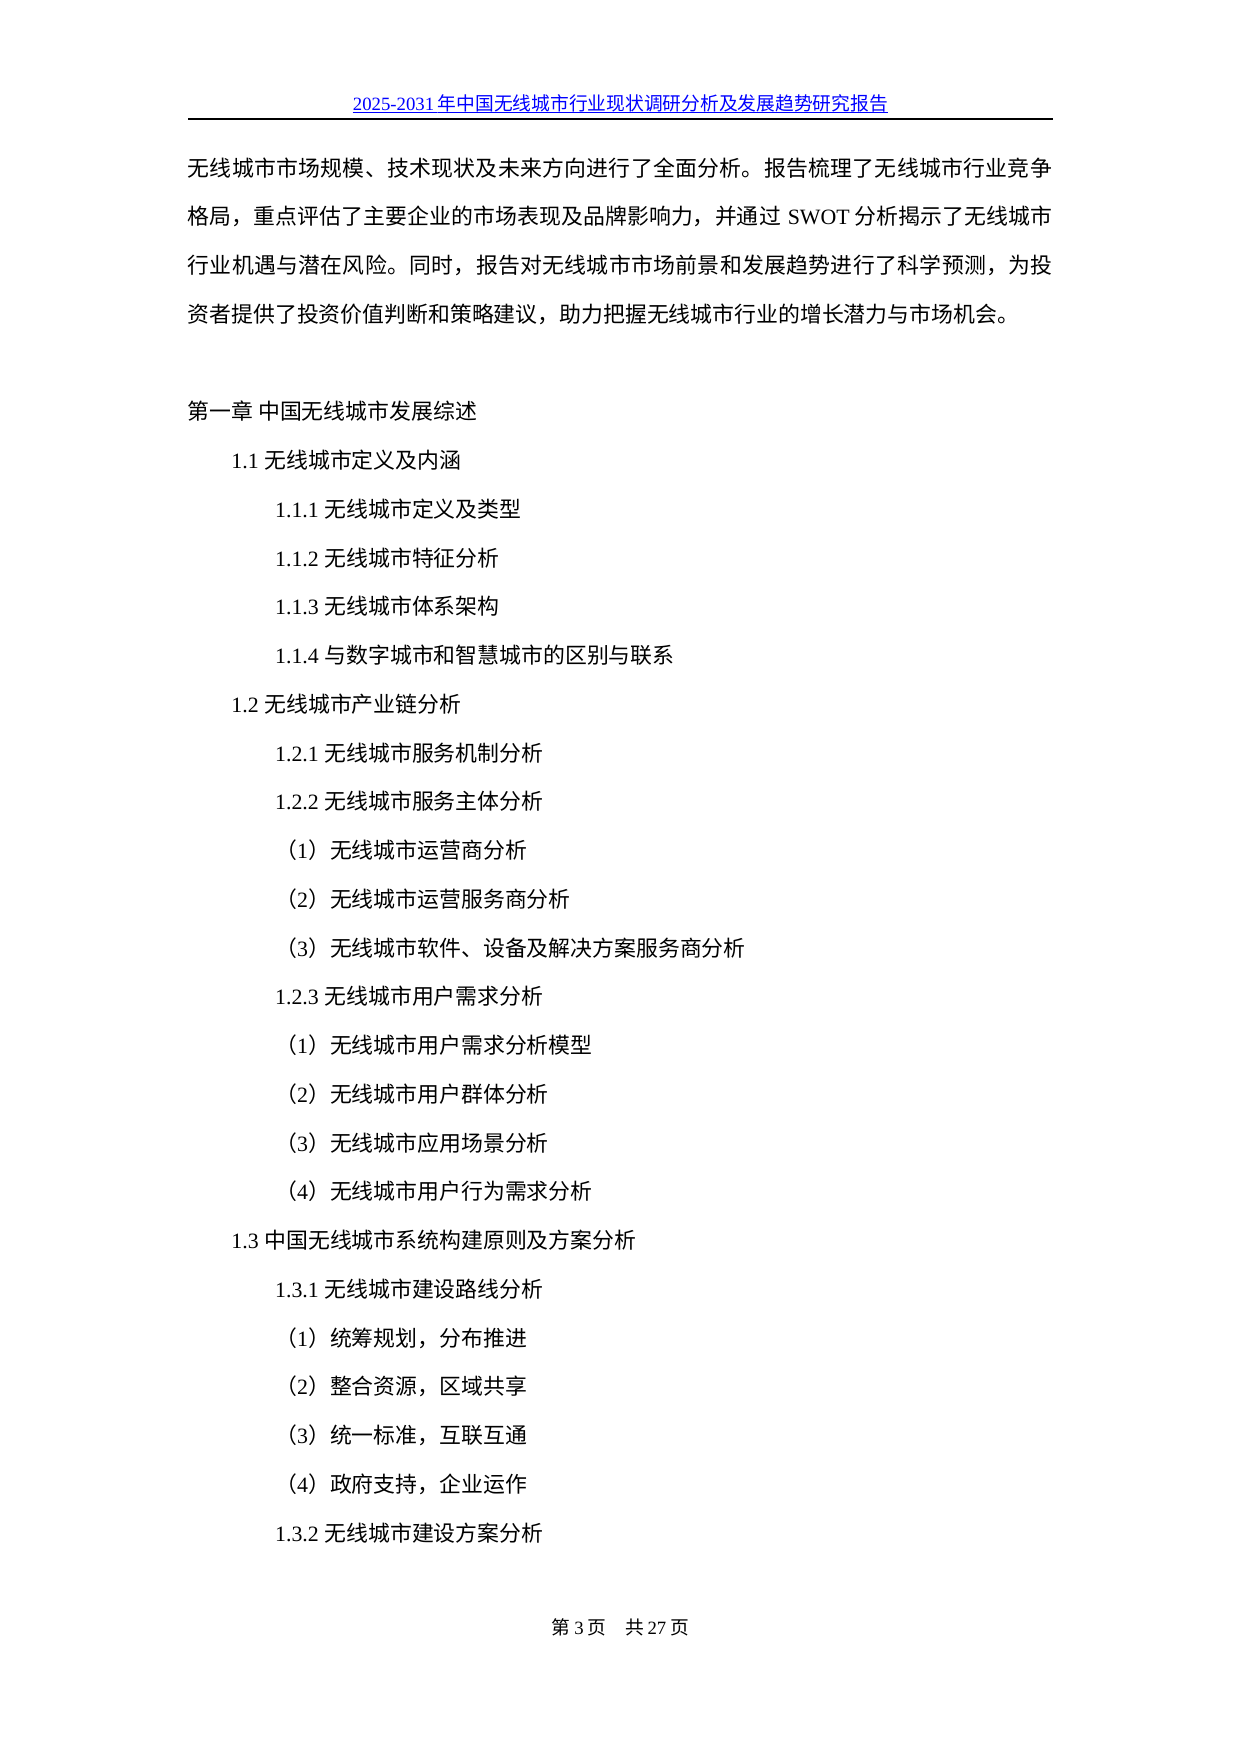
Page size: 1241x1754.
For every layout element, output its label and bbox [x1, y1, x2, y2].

text [187, 150, 1053, 1548]
